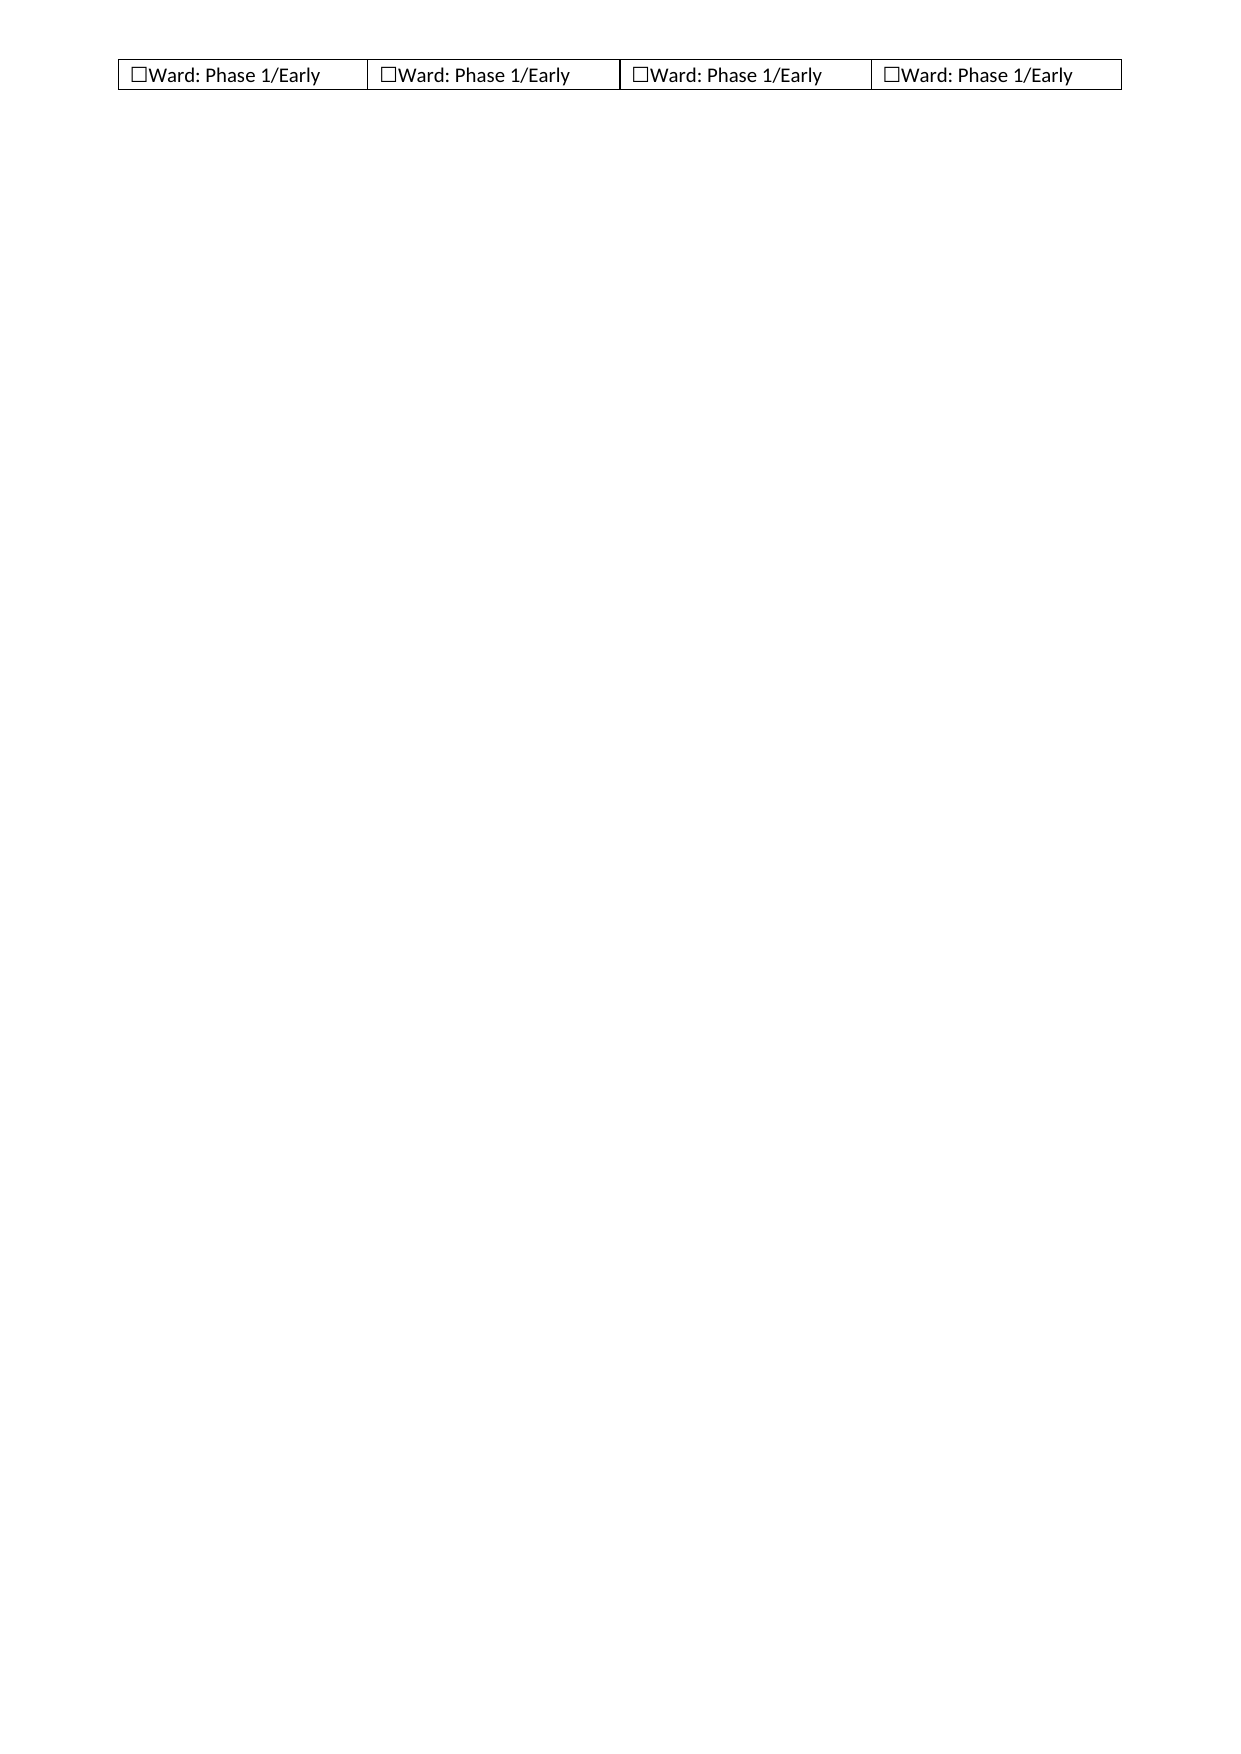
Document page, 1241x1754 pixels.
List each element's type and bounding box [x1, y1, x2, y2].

table_cell [368, 60, 619, 88]
table_cell [621, 60, 871, 88]
table_cell [119, 60, 367, 88]
table_cell [872, 60, 1121, 88]
